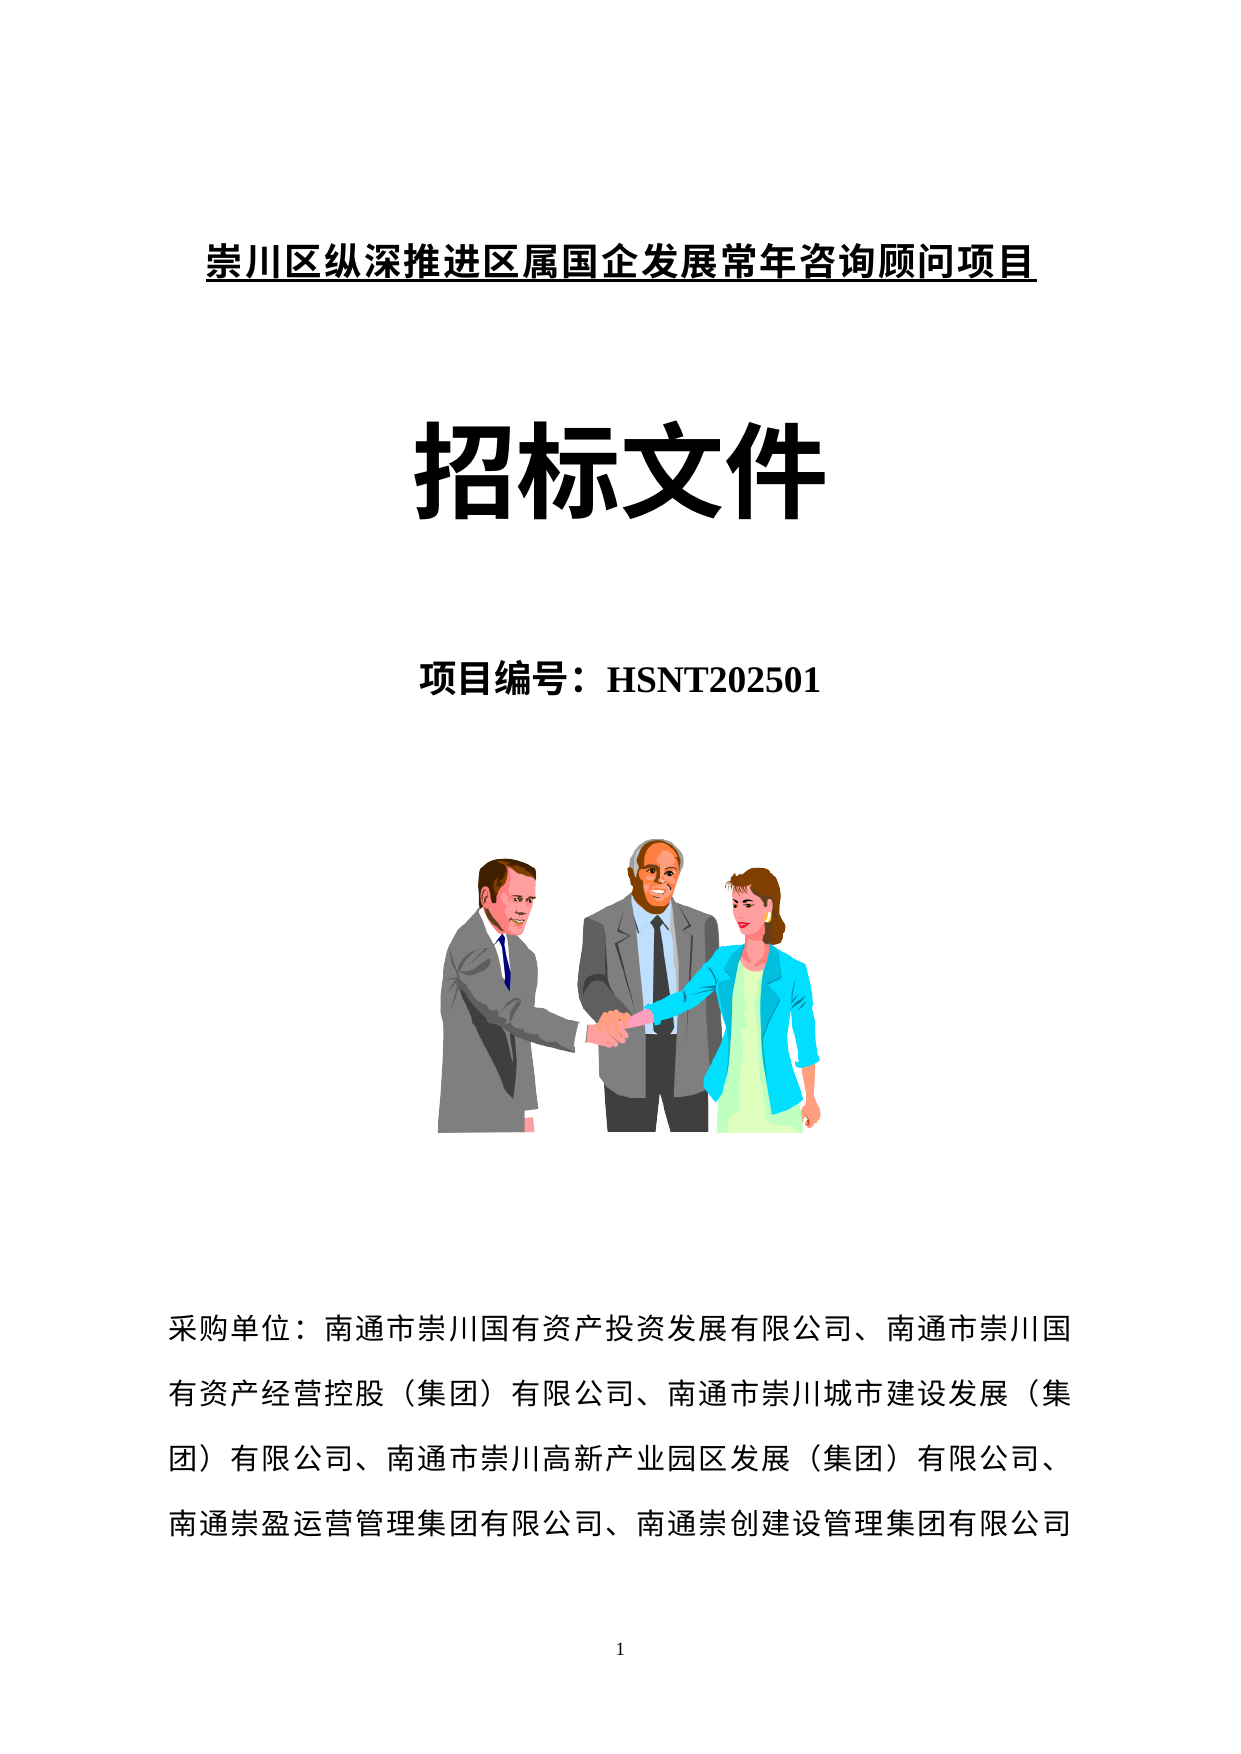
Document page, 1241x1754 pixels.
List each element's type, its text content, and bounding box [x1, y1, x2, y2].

text 崇川区纵深推进区属国企发展常年咨询顾问项目 [153, 227, 1087, 292]
text 采购单位：南通市崇川国有资产投资发展有限公司、南通市崇川国有资产经营控股（集团）有限公司、南通市崇川城市建设发展（集团）有限公司、南通市崇川高新产业园区发展（集团）有限公司、南通崇盈运营管理集团有限公司、南通崇创建设管理集团有限公司 [153, 1294, 1087, 1554]
text 招标文件 [153, 384, 1087, 547]
subtitle 项目编号：HSNT202501 [153, 644, 1087, 709]
